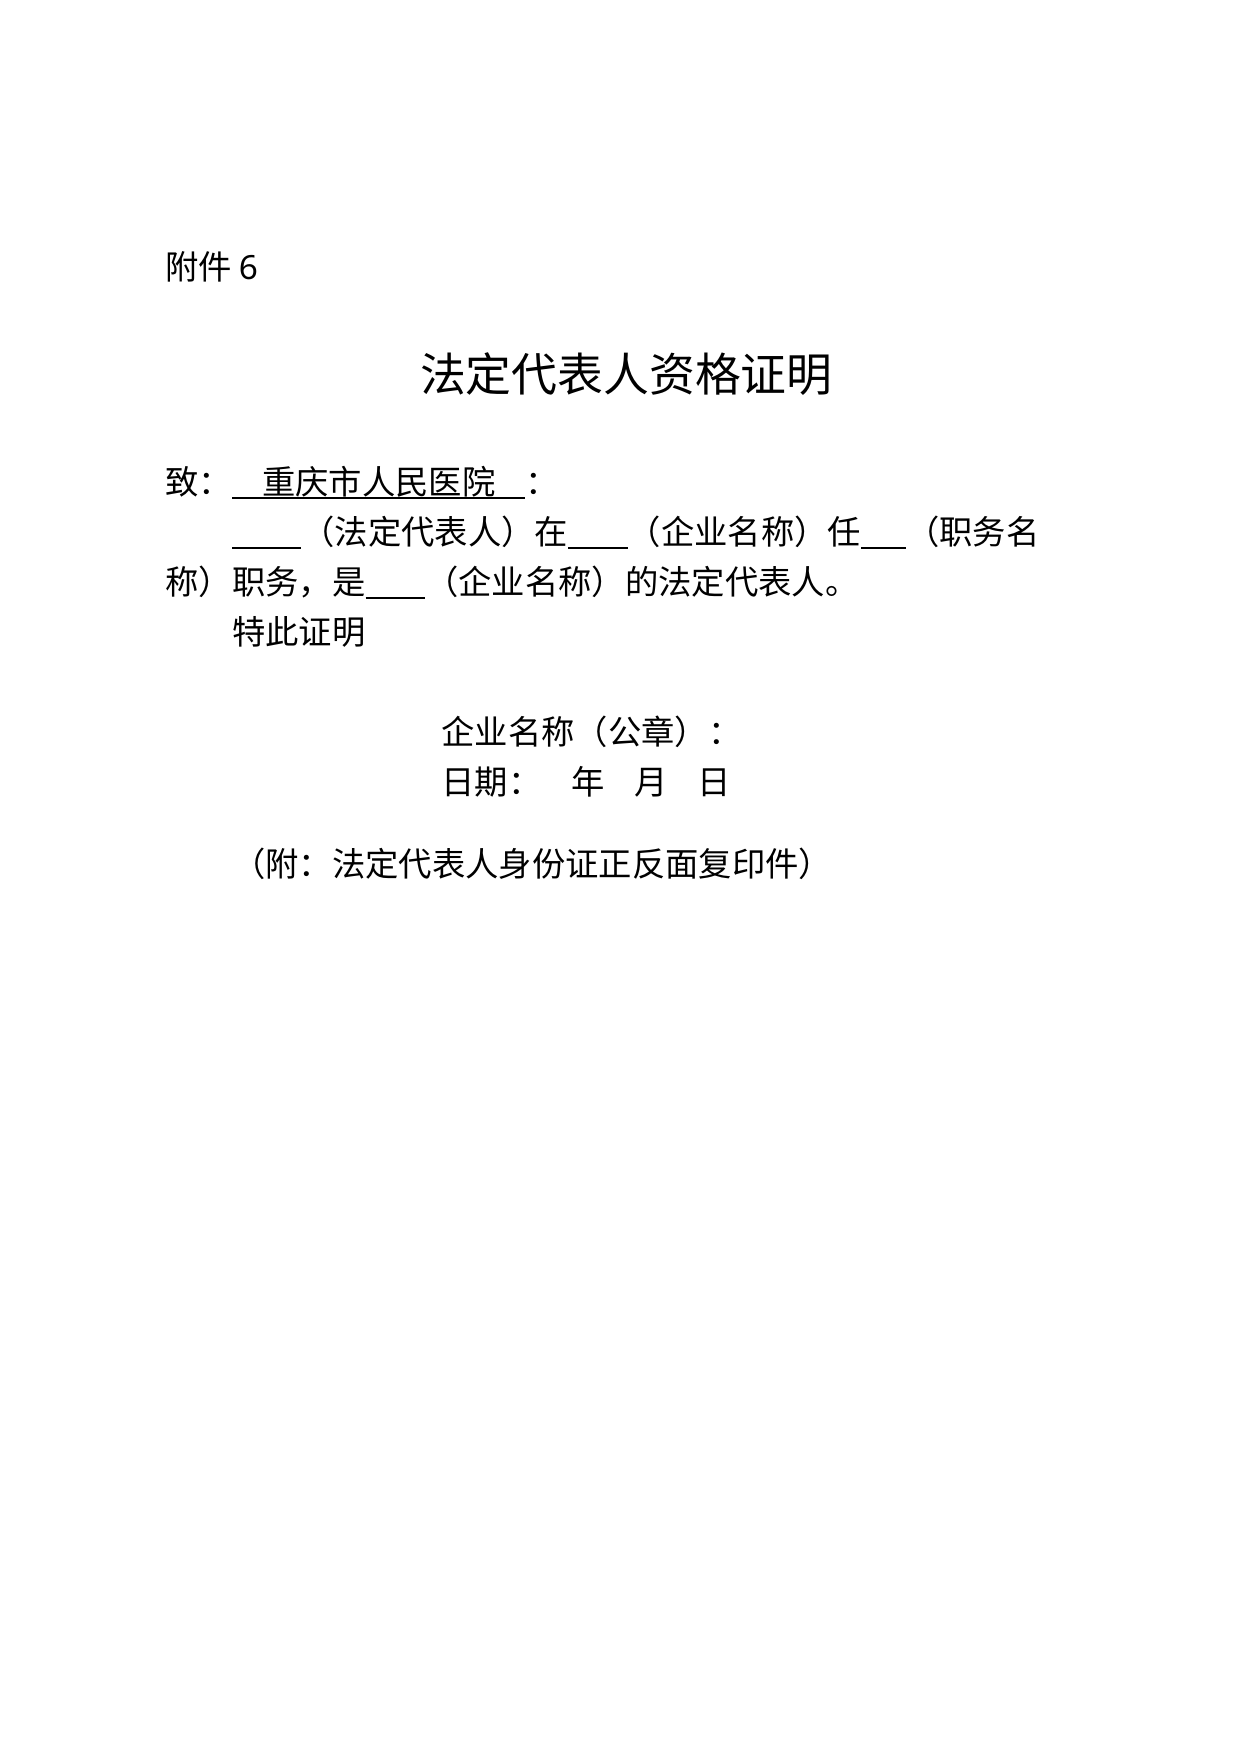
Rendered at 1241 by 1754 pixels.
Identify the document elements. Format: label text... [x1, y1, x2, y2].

text 致： 重庆市人民医院 ： [165, 454, 1087, 504]
text 企业名称（公章）： [165, 704, 1087, 754]
text （法定代表人）在 （企业名称）任 （职务名称）职务，是 （企业名称）的法定代表人。 [165, 504, 1087, 604]
text （附：法定代表人身份证正反面复印件） [165, 837, 1087, 887]
text 法定代表人资格证明 [165, 350, 1087, 402]
text 特此证明 [165, 604, 1087, 654]
text 附件6 [165, 233, 1087, 298]
text 日期： 年 月 日 [165, 754, 1087, 804]
